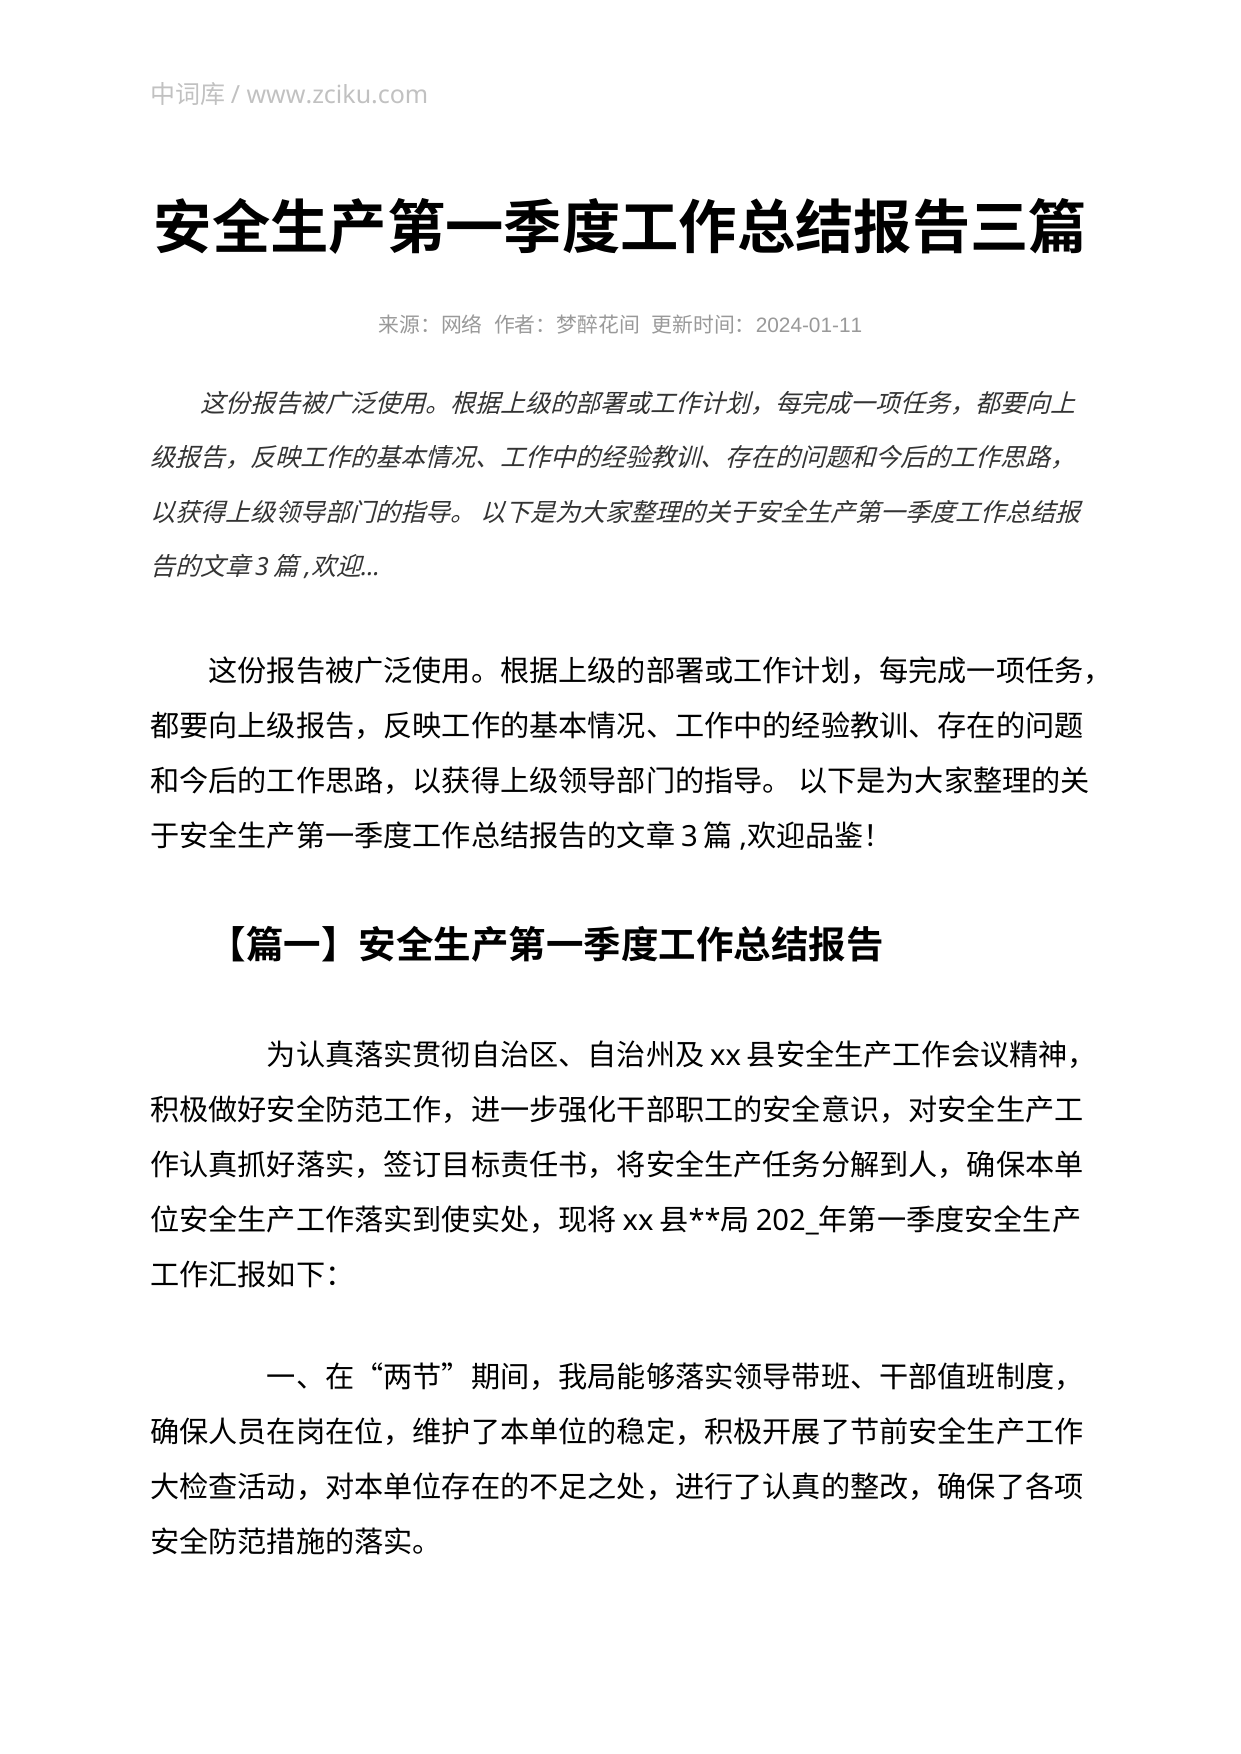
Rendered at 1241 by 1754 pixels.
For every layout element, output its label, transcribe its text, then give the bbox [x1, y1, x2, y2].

text 这份报告被广泛使用。根据上级的部署或工作计划，每完成一项任务，都要向上级报告，反映工作的基本情况、工作中的经验教训、存在的问题和今后的工作思路，以获得上级领导部门的指导。 以下是为大家整理的关于安全生产第一季度工作总结报告的文章3篇 ,欢迎... [150, 383, 1090, 583]
text 来源：网络 作者：梦醉花间 更新时间：2024-01-11 [150, 313, 1090, 337]
subtitle 安全生产第一季度工作总结报告三篇 [150, 181, 1090, 266]
text 【篇一】安全生产第一季度工作总结报告 [150, 914, 1090, 969]
text 这份报告被广泛使用。根据上级的部署或工作计划，每完成一项任务，都要向上级报告，反映工作的基本情况、工作中的经验教训、存在的问题和今后的工作思路，以获得上级领导部门的指导。 以下是为大家整理的关于安全生产第一季度工作总结报告的文章3篇 ,欢迎品鉴！ [150, 648, 1090, 855]
text 一、在“两节”期间，我局能够落实领导带班、干部值班制度，确保人员在岗在位，维护了本单位的稳定，积极开展了节前安全生产工作大检查活动，对本单位存在的不足之处，进行了认真的整改，确保了各项安全防范措施的落实。 [150, 1353, 1090, 1560]
text 为认真落实贯彻自治区、自治州及xx县安全生产工作会议精神，积极做好安全防范工作，进一步强化干部职工的安全意识，对安全生产工作认真抓好落实，签订目标责任书，将安全生产任务分解到人，确保本单位安全生产工作落实到使实处，现将xx县**局202_年第一季度安全生产工作汇报如下： [150, 1032, 1090, 1294]
